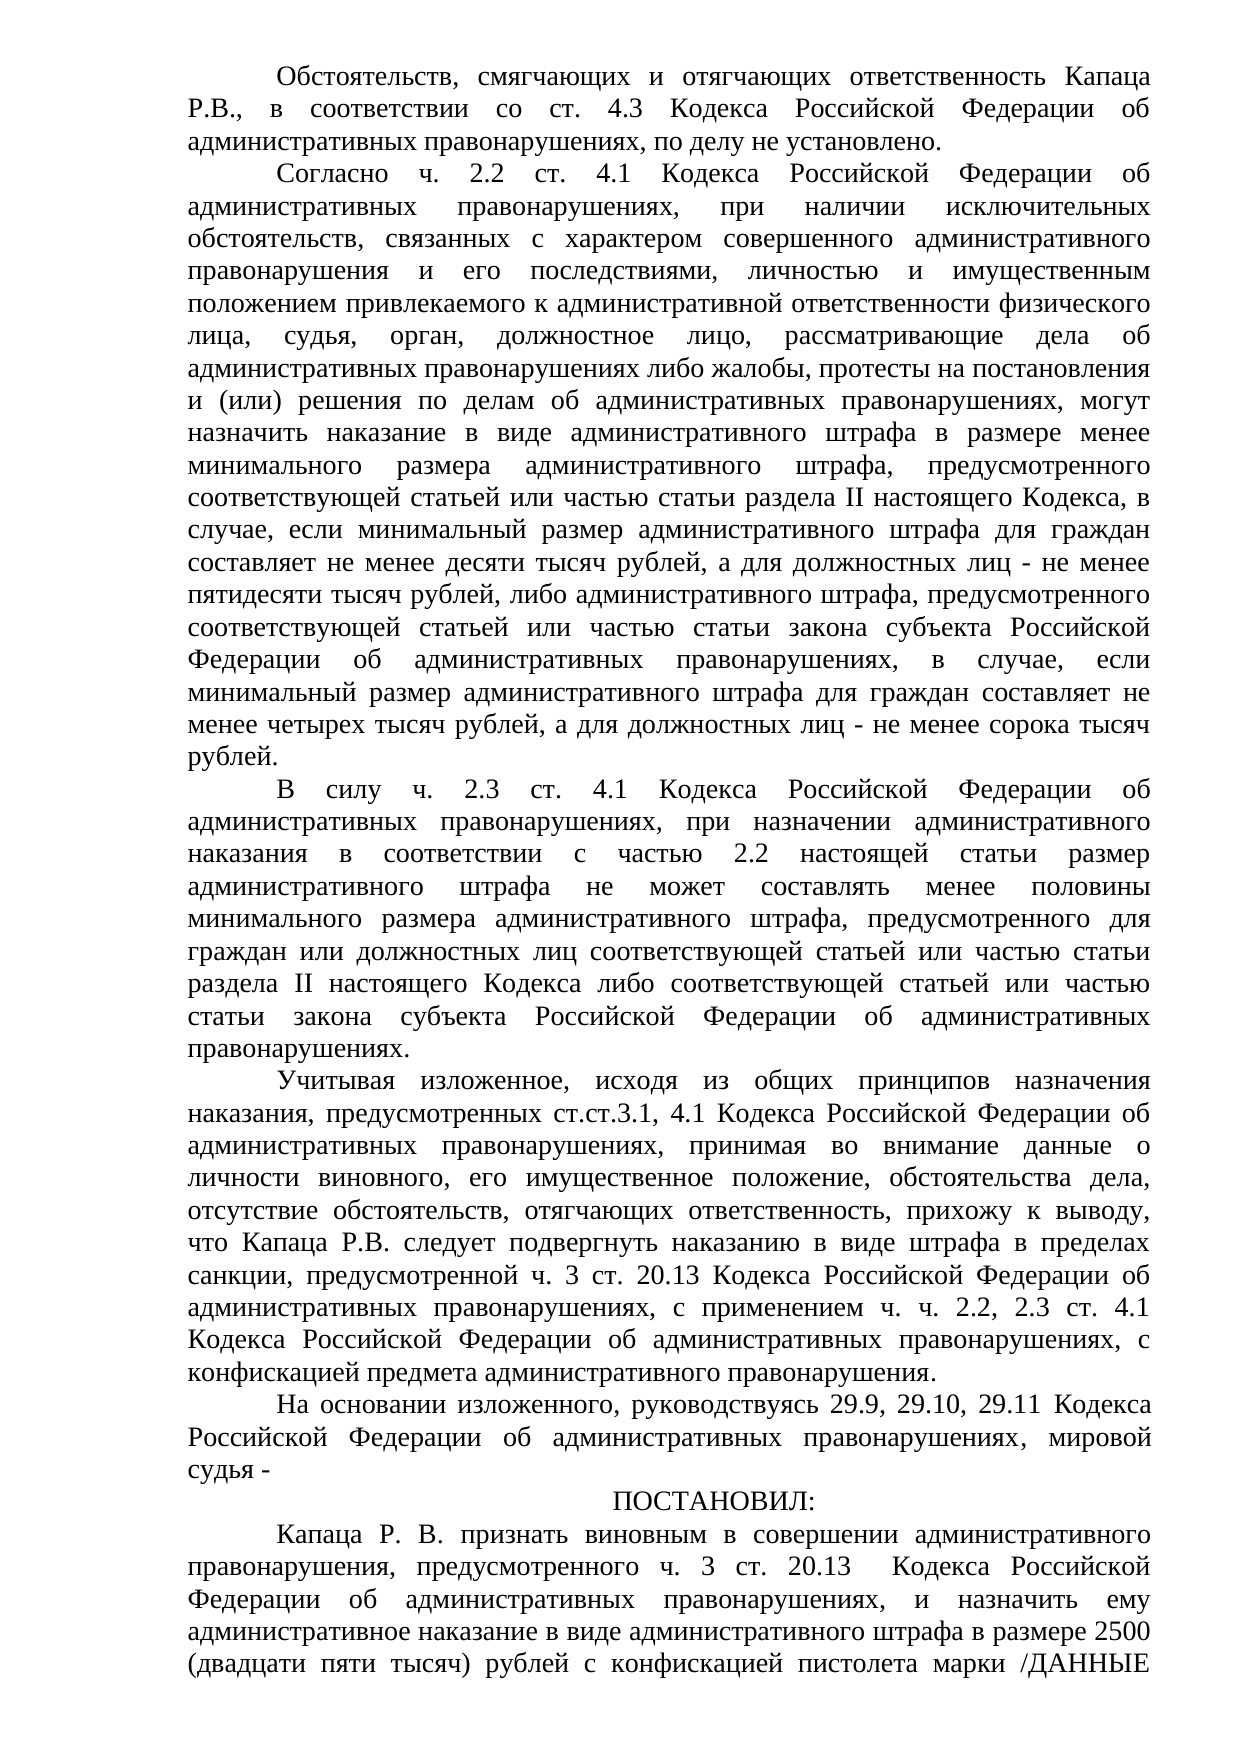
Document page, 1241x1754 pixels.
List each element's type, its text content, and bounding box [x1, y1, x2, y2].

text На основании изложенного, руководствуясь 29.9, 29.10, 29.11 Кодекса Российской Федерации об административных правонарушениях, мировой судья - [187, 1387, 1152, 1484]
text ПОСТАНОВИЛ: [187, 1484, 1152, 1517]
text Учитывая изложенное, исходя из общих принципов назначения наказания, предусмотренных ст.ст.3.1, 4.1 Кодекса Российской Федерации об административных правонарушениях, принимая во внимание данные о личности виновного, его имущественное положение, обстоятельства дела, отсутствие обстоятельств, отягчающих ответственность, прихожу к выводу, что Капаца Р.В. следует подвергнуть наказанию в виде штрафа в пределах санкции, предусмотренной ч. 3 ст. 20.13 Кодекса Российской Федерации об административных правонарушениях, с применением ч. ч. 2.2, 2.3 ст. 4.1 Кодекса Российской Федерации об административных правонарушениях, с конфискацией предмета административного правонарушения. [187, 1063, 1152, 1387]
text Согласно ч. 2.2 ст. 4.1 Кодекса Российской Федерации об административных правонарушениях, при наличии исключительных обстоятельств, связанных с характером совершенного административного правонарушения и его последствиями, личностью и имущественным положением привлекаемого к административной ответственности физического лица, судья, орган, должностное лицо, рассматривающие дела об административных правонарушениях либо жалобы, протесты на постановления и (или) решения по делам об административных правонарушениях, могут назначить наказание в виде административного штрафа в размере менее минимального размера административного штрафа, предусмотренного соответствующей статьей или частью статьи раздела II настоящего Кодекса, в случае, если минимальный размер административного штрафа для граждан составляет не менее десяти тысяч рублей, а для должностных лиц - не менее пятидесяти тысяч рублей, либо административного штрафа, предусмотренного соответствующей статьей или частью статьи закона субъекта Российской Федерации об административных правонарушениях, в случае, если минимальный размер административного штрафа для граждан составляет не менее четырех тысяч рублей, а для должностных лиц - не менее сорока тысяч рублей. [187, 156, 1152, 772]
text Обстоятельств, смягчающих и отягчающих ответственность Капаца Р.В., в соответствии со ст. 4.3 Кодекса Российской Федерации об административных правонарушениях, по делу не установлено. [187, 59, 1152, 156]
text В силу ч. 2.3 ст. 4.1 Кодекса Российской Федерации об административных правонарушениях, при назначении административного наказания в соответствии с частью 2.2 настоящей статьи размер административного штрафа не может составлять менее половины минимального размера административного штрафа, предусмотренного для граждан или должностных лиц соответствующей статьей или частью статьи раздела II настоящего Кодекса либо соответствующей статьей или частью статьи закона субъекта Российской Федерации об административных правонарушениях. [187, 772, 1152, 1063]
